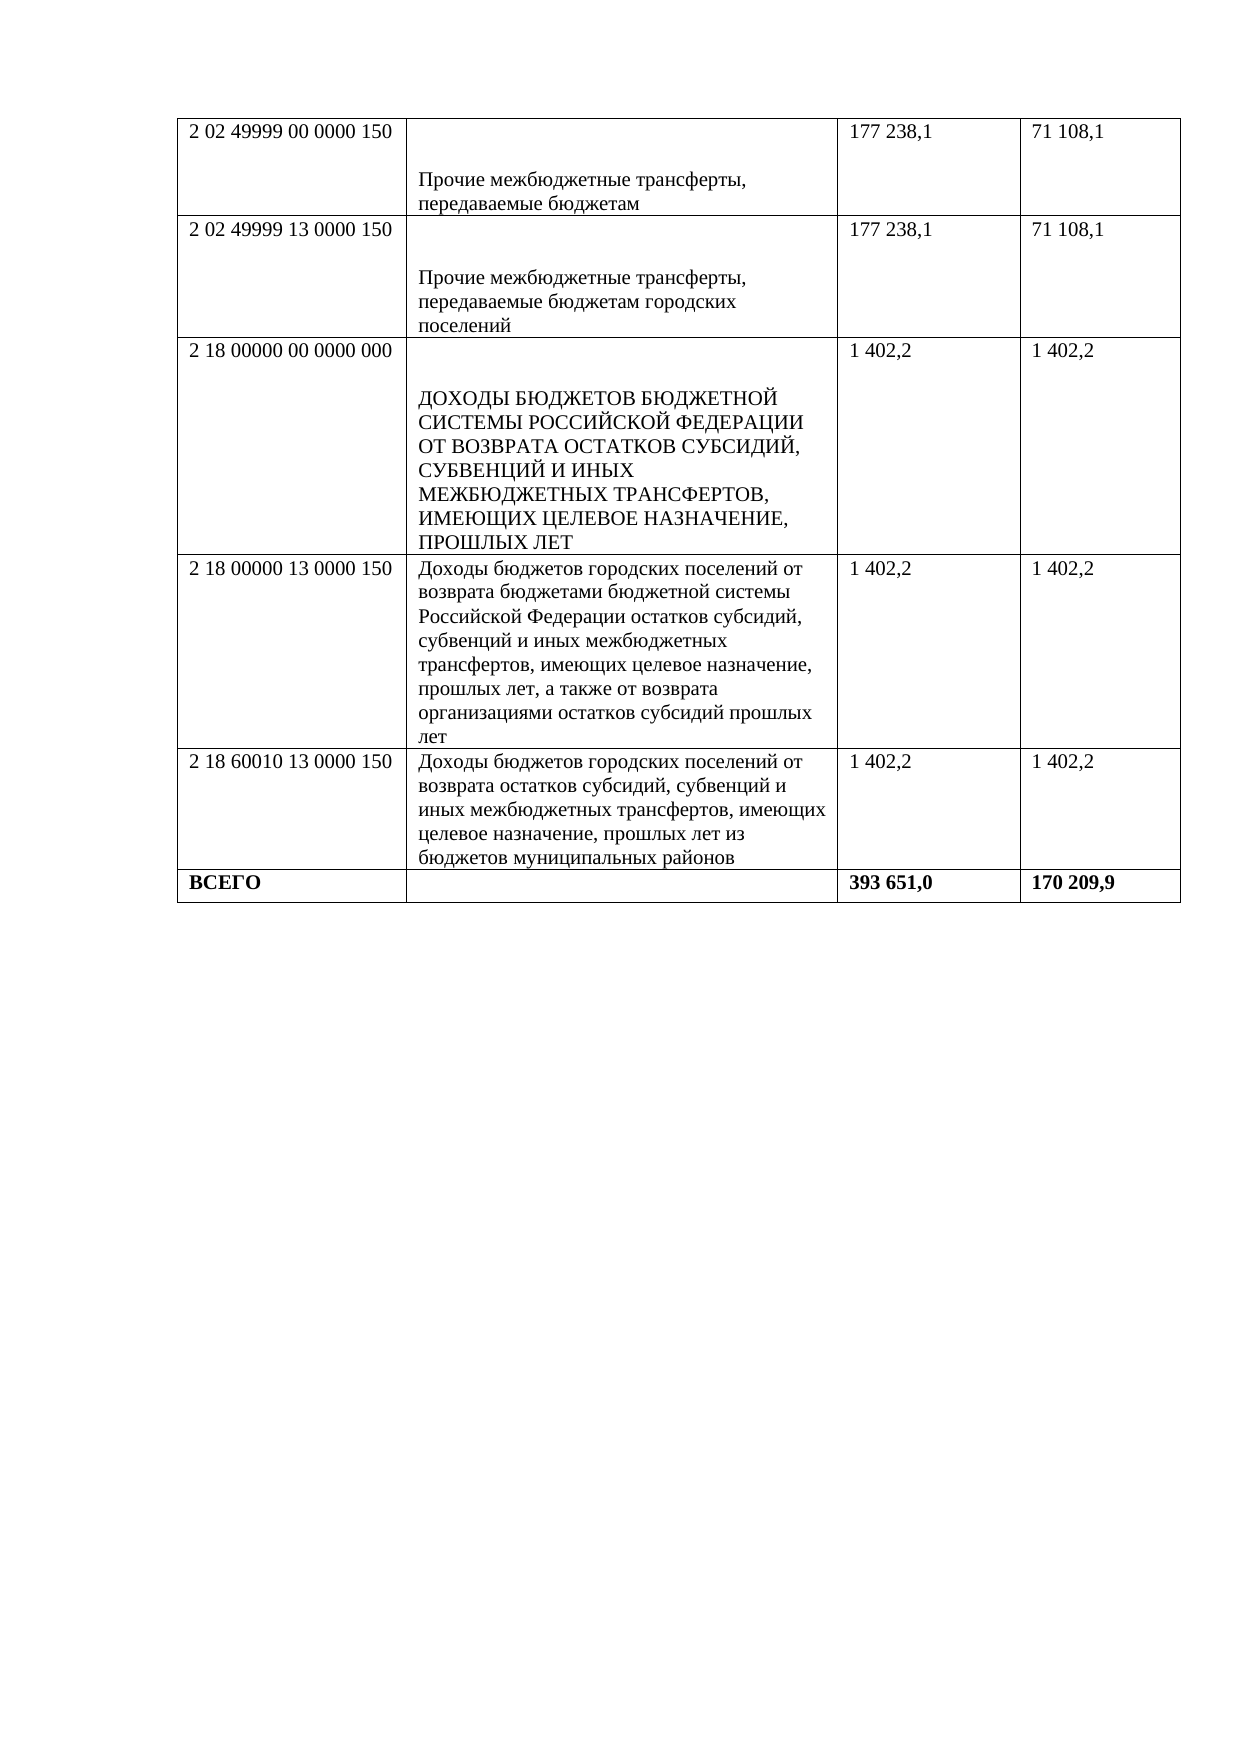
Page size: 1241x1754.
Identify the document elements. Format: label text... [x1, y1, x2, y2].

table_cell ВСЕГО [178, 870, 406, 902]
table_cell 1 402,2 [838, 555, 1020, 748]
table_cell Прочие межбюджетные трансферты, передаваемые бюджетам [407, 119, 837, 215]
table_cell 170 209,9 [1021, 870, 1180, 902]
table_cell 2 18 00000 00 0000 000 [178, 338, 406, 554]
table_cell Прочие межбюджетные трансферты, передаваемые бюджетам городских поселений [407, 216, 837, 337]
table_cell Доходы бюджетов городских поселений от возврата бюджетами бюджетной системы Российской Федерации остатков субсидий, субвенций и иных межбюджетных трансфертов, имеющих целевое назначение, прошлых лет, а также от возврата организациями остатков субсидий прошлых лет [407, 555, 837, 748]
table_cell 393 651,0 [838, 870, 1020, 902]
table_cell 2 18 60010 13 0000 150 [178, 749, 406, 869]
table_cell 1 402,2 [838, 749, 1020, 869]
table_cell 71 108,1 [1021, 216, 1180, 337]
table_cell Доходы бюджетов городских поселений от возврата остатков субсидий, субвенций и иных межбюджетных трансфертов, имеющих целевое назначение, прошлых лет из бюджетов муниципальных районов [407, 749, 837, 869]
table_cell 2 02 49999 00 0000 150 [178, 119, 406, 215]
table_cell 177 238,1 [838, 216, 1020, 337]
table_cell 2 18 00000 13 0000 150 [178, 555, 406, 748]
table_cell 1 402,2 [838, 338, 1020, 554]
table_cell [407, 870, 837, 902]
table_cell 1 402,2 [1021, 749, 1180, 869]
table_cell 1 402,2 [1021, 338, 1180, 554]
table_cell ДОХОДЫ БЮДЖЕТОВ БЮДЖЕТНОЙ СИСТЕМЫ РОССИЙСКОЙ ФЕДЕРАЦИИ ОТ ВОЗВРАТА ОСТАТКОВ СУБСИДИЙ, СУБВЕНЦИЙ И ИНЫХ МЕЖБЮДЖЕТНЫХ ТРАНСФЕРТОВ, ИМЕЮЩИХ ЦЕЛЕВОЕ НАЗНАЧЕНИЕ, ПРОШЛЫХ ЛЕТ [407, 338, 837, 554]
table_cell 177 238,1 [838, 119, 1020, 215]
table_cell 2 02 49999 13 0000 150 [178, 216, 406, 337]
table_cell 71 108,1 [1021, 119, 1180, 215]
table_cell 1 402,2 [1021, 555, 1180, 748]
